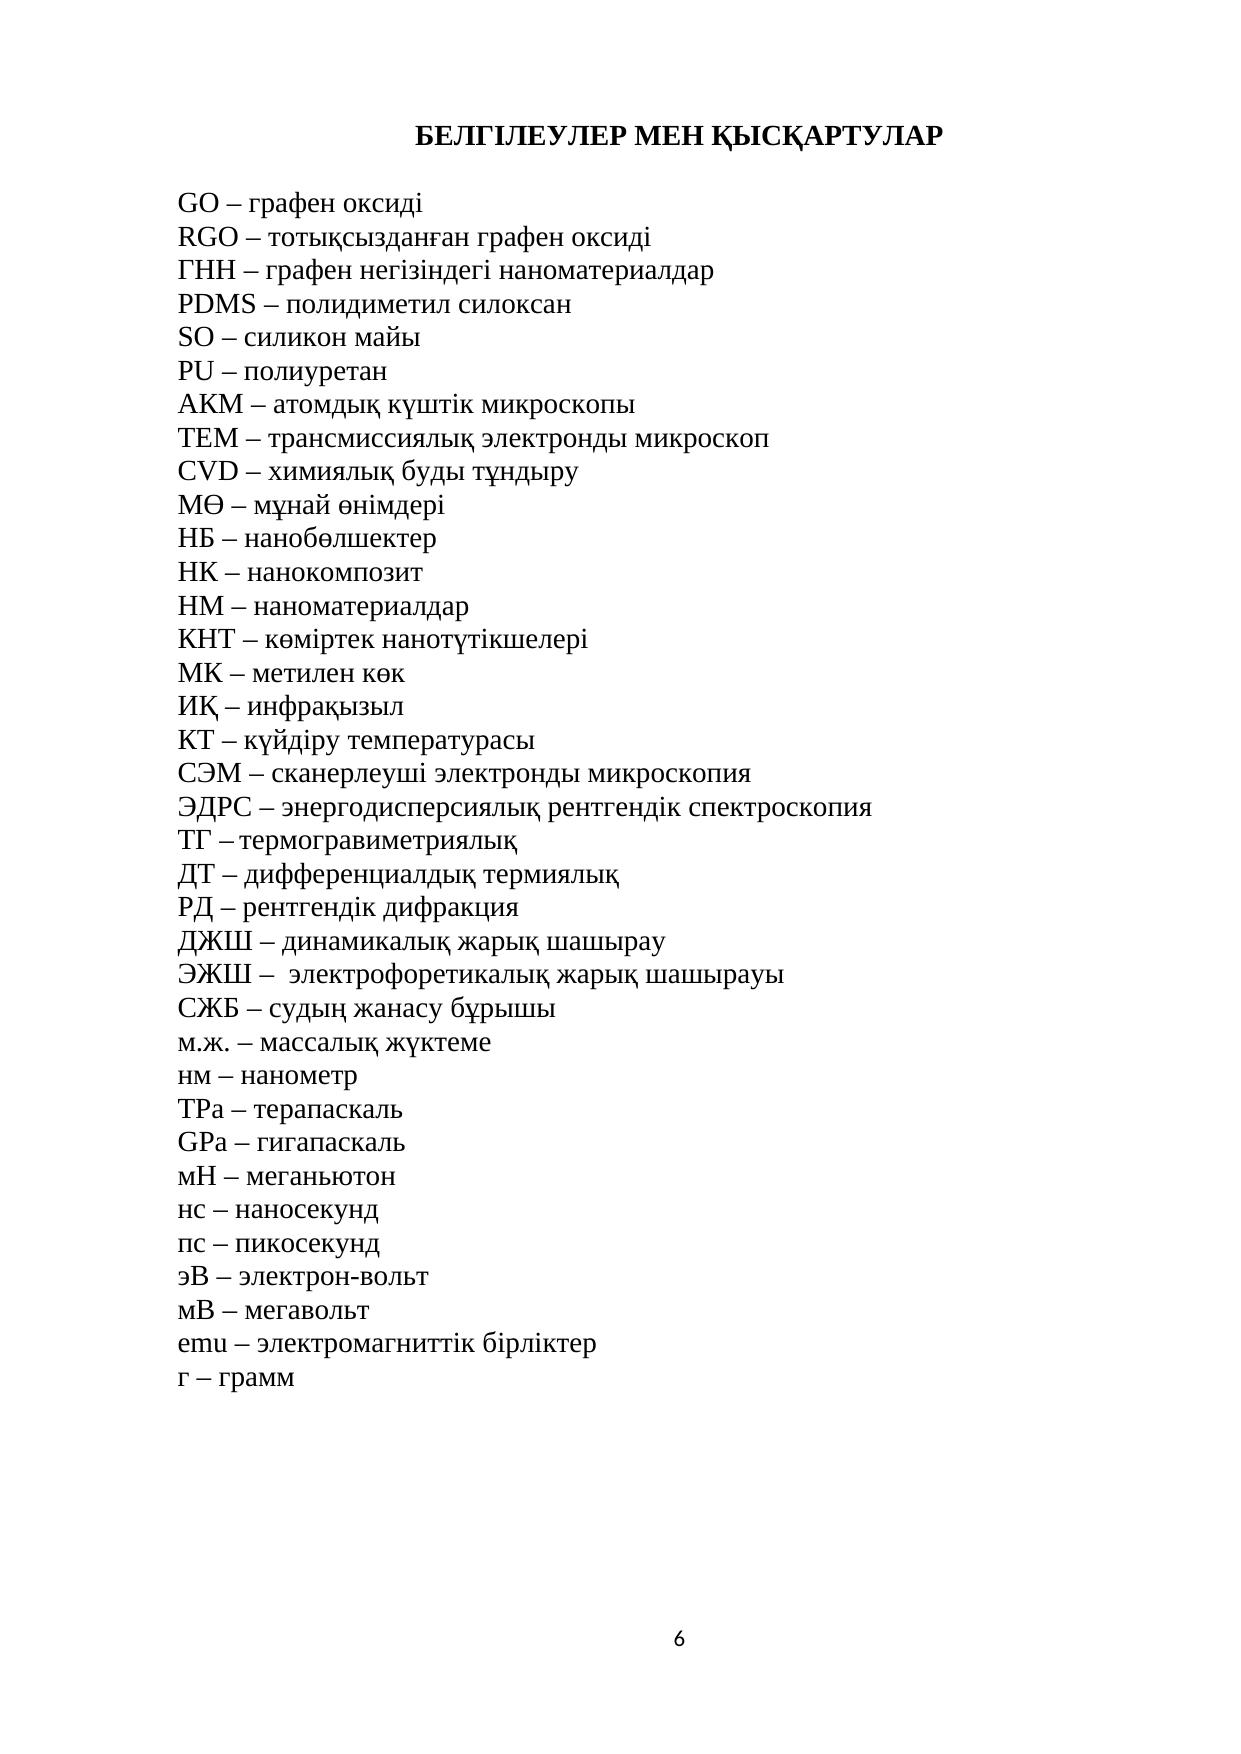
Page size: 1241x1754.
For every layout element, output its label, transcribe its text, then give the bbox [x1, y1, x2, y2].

text м.ж. – массалық жүктеме [177, 1024, 1181, 1057]
text НБ – нанобөлшектер [177, 521, 1181, 554]
text мВ – мегавольт [177, 1292, 1181, 1326]
text НМ – наноматериалдар [177, 588, 1181, 621]
text пс – пикосекунд [177, 1225, 1181, 1258]
text GO – графен оксиді [177, 185, 1181, 219]
text МК – метилен көк [177, 655, 1181, 688]
text нм – нанометр [177, 1057, 1181, 1091]
text SO – силикон майы [177, 319, 1181, 353]
text КНТ – көміртек нанотүтікшелері [177, 621, 1181, 655]
text мН – меганьютон [177, 1158, 1181, 1191]
text GPа – гигапаскаль [177, 1124, 1181, 1158]
text МӨ – мұнай өнімдері [177, 487, 1181, 521]
text КТ – күйдіру температурасы [177, 722, 1181, 755]
text ТГ – термогравиметриялық [177, 822, 1181, 856]
text ЭДРС – энергодисперсиялық рентгендік спектроскопия [177, 789, 1181, 822]
text НК – нанокомпозит [177, 554, 1181, 588]
text ГНН – графен негізіндегі наноматериалдар [177, 252, 1181, 286]
text CVD – химиялық буды тұндыру [177, 453, 1181, 487]
text ЭЖШ – электрофоретикалық жарық шашырауы [177, 957, 1181, 990]
text RGO – тотықсызданған графен оксиді [177, 219, 1181, 252]
text РД – рентгендік дифракция [177, 889, 1181, 923]
text ИҚ – инфрақызыл [177, 688, 1181, 722]
text г – грамм [177, 1359, 1181, 1393]
text PDMS – полидиметил силоксан [177, 286, 1181, 319]
text эВ – электрон-вольт [177, 1258, 1181, 1292]
text ТPа – терапаскаль [177, 1091, 1181, 1124]
text emu – электромагниттік бірліктер [177, 1326, 1181, 1359]
text PU – полиуретан [177, 353, 1181, 386]
text ДЖШ – динамикалық жарық шашырау [177, 923, 1181, 957]
text БЕЛГІЛЕУЛЕР МЕН ҚЫСҚАРТУЛАР [177, 118, 1181, 152]
text ТЕМ – трансмиссиялық электронды микроскоп [177, 420, 1181, 453]
text СЭМ – сканерлеуші ​​электронды микроскопия [177, 755, 1181, 789]
text ДТ – дифференциалдық термиялық [177, 856, 1181, 889]
text нс – наносекунд [177, 1191, 1181, 1225]
text СЖБ – судың жанасу бұрышы [177, 990, 1181, 1024]
text АКМ – атомдық күштік микроскопы [177, 386, 1181, 420]
